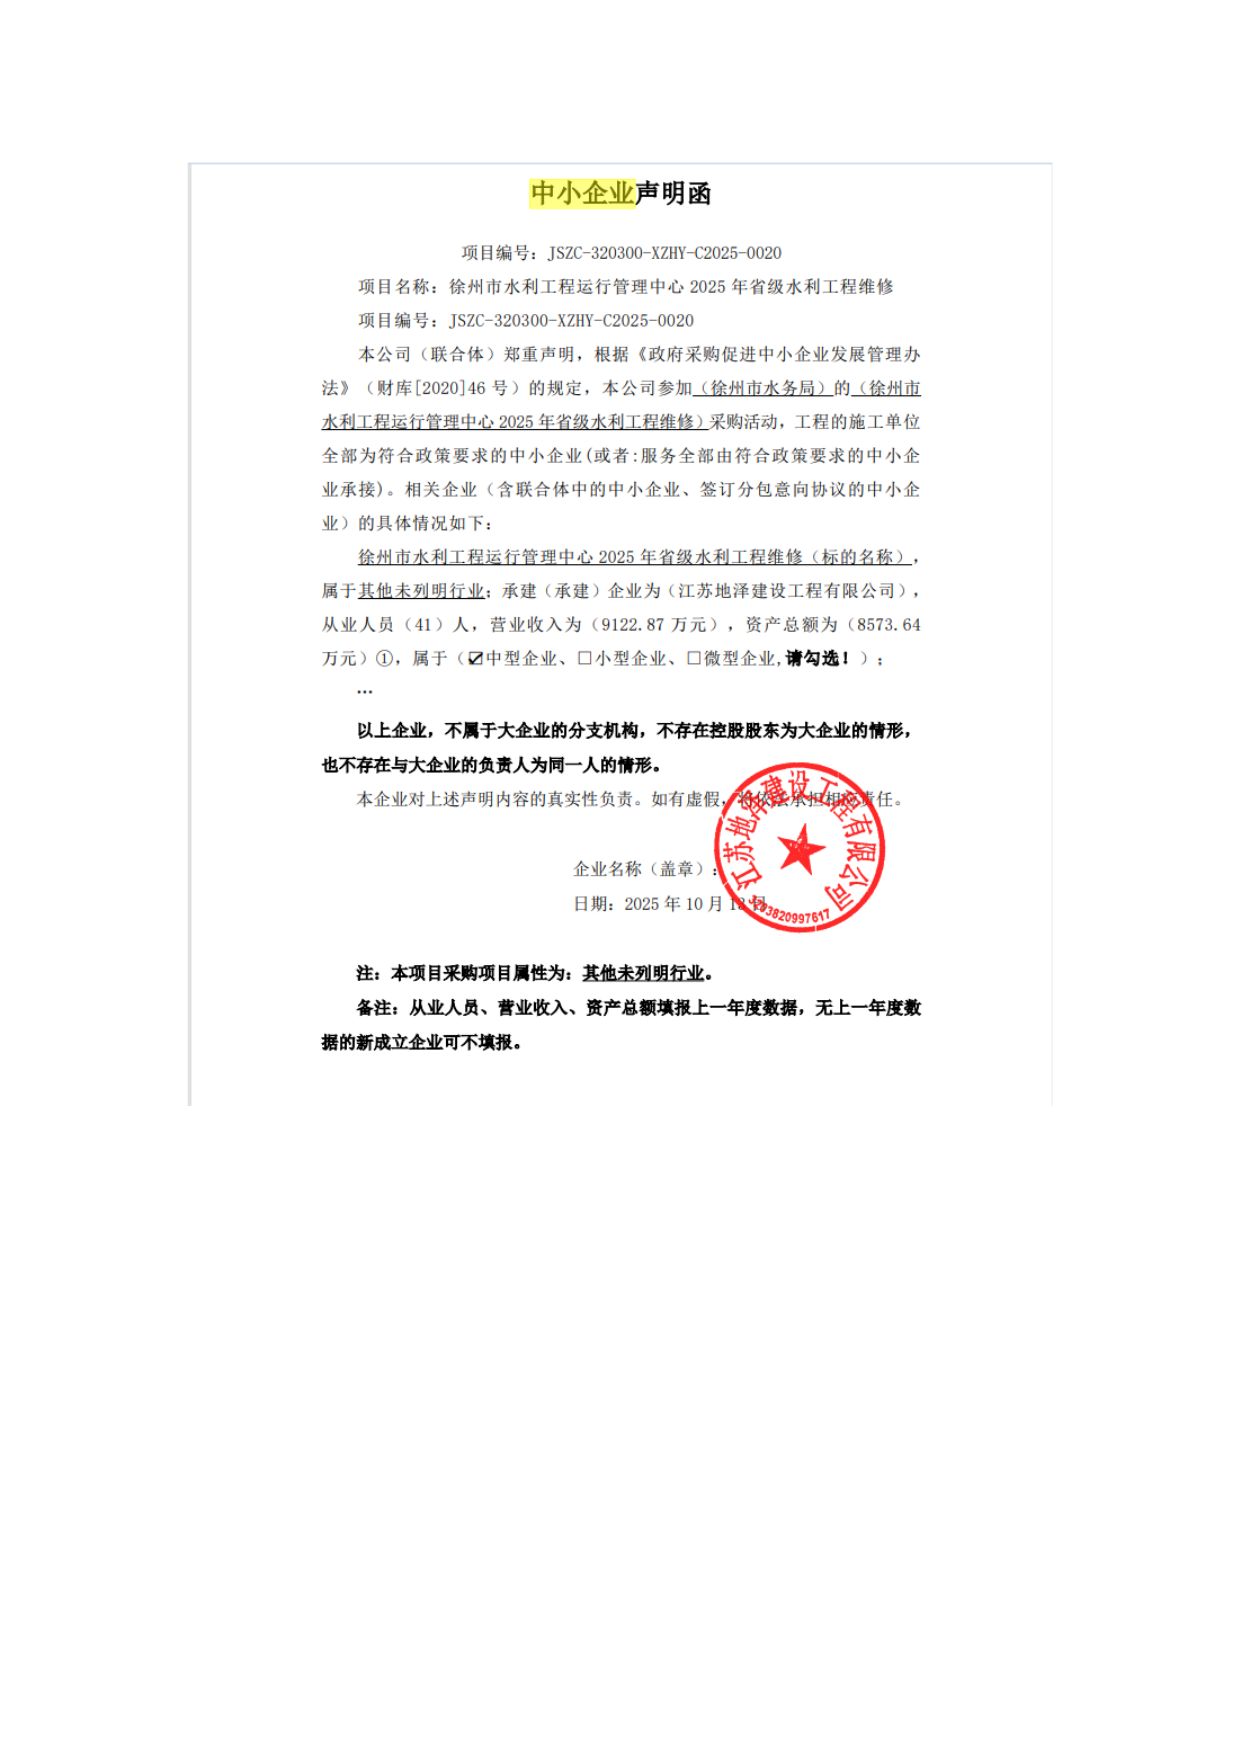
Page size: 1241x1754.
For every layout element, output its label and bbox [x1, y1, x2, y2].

picture [187, 162, 1053, 1106]
